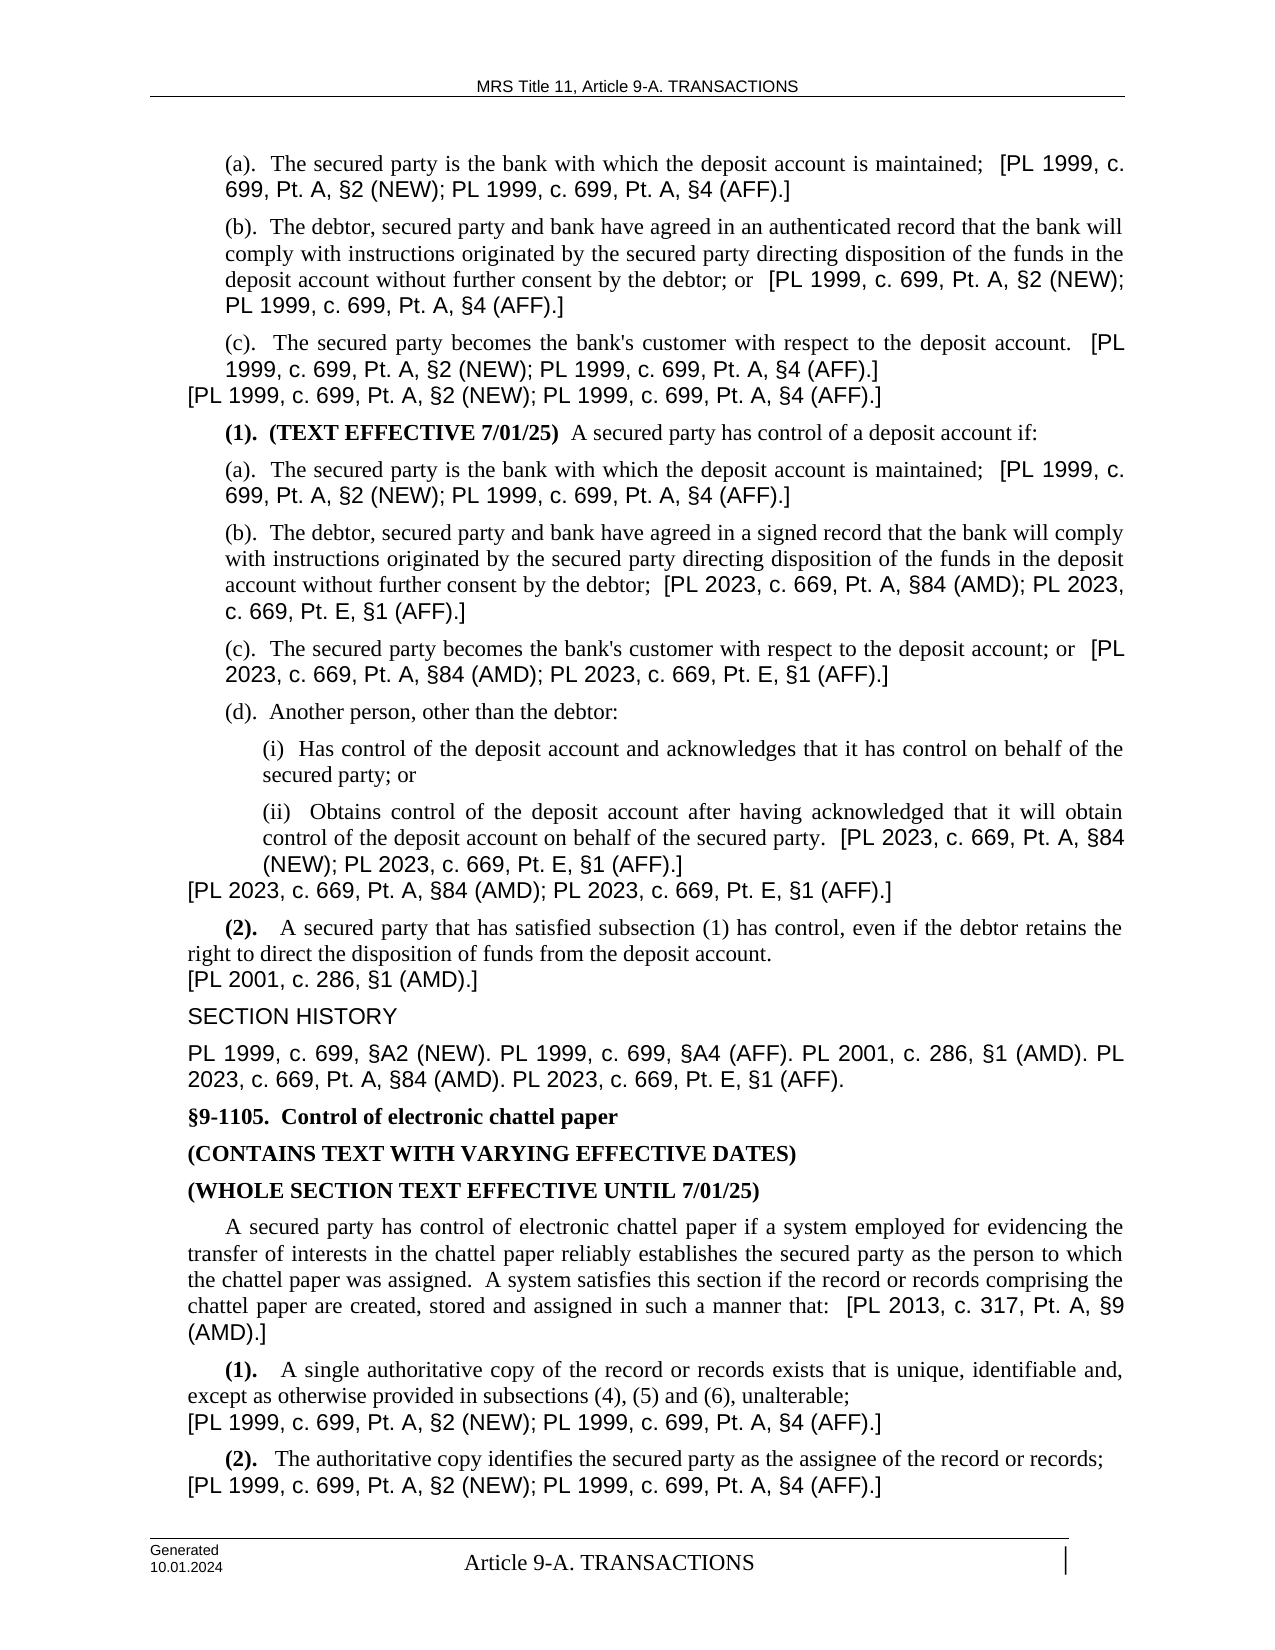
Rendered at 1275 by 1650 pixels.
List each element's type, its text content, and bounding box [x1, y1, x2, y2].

text (2). A secured party that has satisfied subsection (1) has control, even if the debtor retains the right to direct the disposition of funds from the deposit account. [187, 914, 1125, 966]
text A secured party has control of electronic chattel paper if a system employed for evidencing the transfer of interests in the chattel paper reliably establishes the secured party as the person to which the chattel paper was assigned. A system satisfies this section if the record or records comprising the chattel paper are created, stored and assigned in such a manner that: [PL 2013, c. 317, Pt. A, §9 (AMD).] [187, 1213, 1125, 1345]
text [PL 1999, c. 699, Pt. A, §2 (NEW); PL 1999, c. 699, Pt. A, §4 (AFF).] [187, 382, 1125, 408]
text SECTION HISTORY [187, 1003, 1125, 1029]
text (1). A single authoritative copy of the record or records exists that is unique, identifiable and, except as otherwise provided in subsections (4), (5) and (6), unalterable; [187, 1356, 1125, 1408]
text [PL 2023, c. 669, Pt. A, §84 (AMD); PL 2023, c. 669, Pt. E, §1 (AFF).] [187, 877, 1125, 903]
text (a). The secured party is the bank with which the deposit account is maintained; [PL 1999, c. 699, Pt. A, §2 (NEW); PL 1999, c. 699, Pt. A, §4 (AFF).] [225, 150, 1125, 203]
text (CONTAINS TEXT WITH VARYING EFFECTIVE DATES) [187, 1140, 1125, 1166]
text (c). The secured party becomes the bank's customer with respect to the deposit account; or [PL 2023, c. 669, Pt. A, §84 (AMD); PL 2023, c. 669, Pt. E, §1 (AFF).] [225, 635, 1125, 687]
text (b). The debtor, secured party and bank have agreed in an authenticated record that the bank will comply with instructions originated by the secured party directing disposition of the funds in the deposit account without further consent by the debtor; or [PL 1999, c. 699, Pt. A, §2 (NEW); PL 1999, c. 699, Pt. A, §4 (AFF).] [225, 213, 1125, 319]
text [PL 2001, c. 286, §1 (AMD).] [187, 966, 1125, 993]
text (ii) Obtains control of the deposit account after having acknowledged that it will obtain control of the deposit account on behalf of the secured party. [PL 2023, c. 669, Pt. A, §84 (NEW); PL 2023, c. 669, Pt. E, §1 (AFF).] [262, 798, 1125, 877]
text (b). The debtor, secured party and bank have agreed in a signed record that the bank will comply with instructions originated by the secured party directing disposition of the funds in the deposit account without further consent by the debtor; [PL 2023, c. 669, Pt. A, §84 (AMD); PL 2023, c. 669, Pt. E, §1 (AFF).] [225, 519, 1125, 624]
text (WHOLE SECTION TEXT EFFECTIVE UNTIL 7/01/25) [187, 1177, 1125, 1203]
text [PL 1999, c. 699, Pt. A, §2 (NEW); PL 1999, c. 699, Pt. A, §4 (AFF).] [187, 1408, 1125, 1435]
text §9-1105. Control of electronic chattel paper [187, 1103, 1125, 1129]
text (2). The authoritative copy identifies the secured party as the assignee of the record or records; [187, 1445, 1125, 1472]
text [187, 1472, 1125, 1498]
text PL 1999, c. 699, §A2 (NEW). PL 1999, c. 699, §A4 (AFF). PL 2001, c. 286, §1 (AMD). PL 2023, c. 669, Pt. A, §84 (AMD). PL 2023, c. 669, Pt. E, §1 (AFF). [187, 1040, 1125, 1093]
text (a). The secured party is the bank with which the deposit account is maintained; [PL 1999, c. 699, Pt. A, §2 (NEW); PL 1999, c. 699, Pt. A, §4 (AFF).] [225, 456, 1125, 508]
text (i) Has control of the deposit account and acknowledges that it has control on behalf of the secured party; or [262, 735, 1125, 787]
text (c). The secured party becomes the bank's customer with respect to the deposit account. [PL 1999, c. 699, Pt. A, §2 (NEW); PL 1999, c. 699, Pt. A, §4 (AFF).] [225, 329, 1125, 382]
text (d). Another person, other than the debtor: [225, 698, 1125, 724]
text (1). (TEXT EFFECTIVE 7/01/25) A secured party has control of a deposit account if: [187, 419, 1125, 445]
